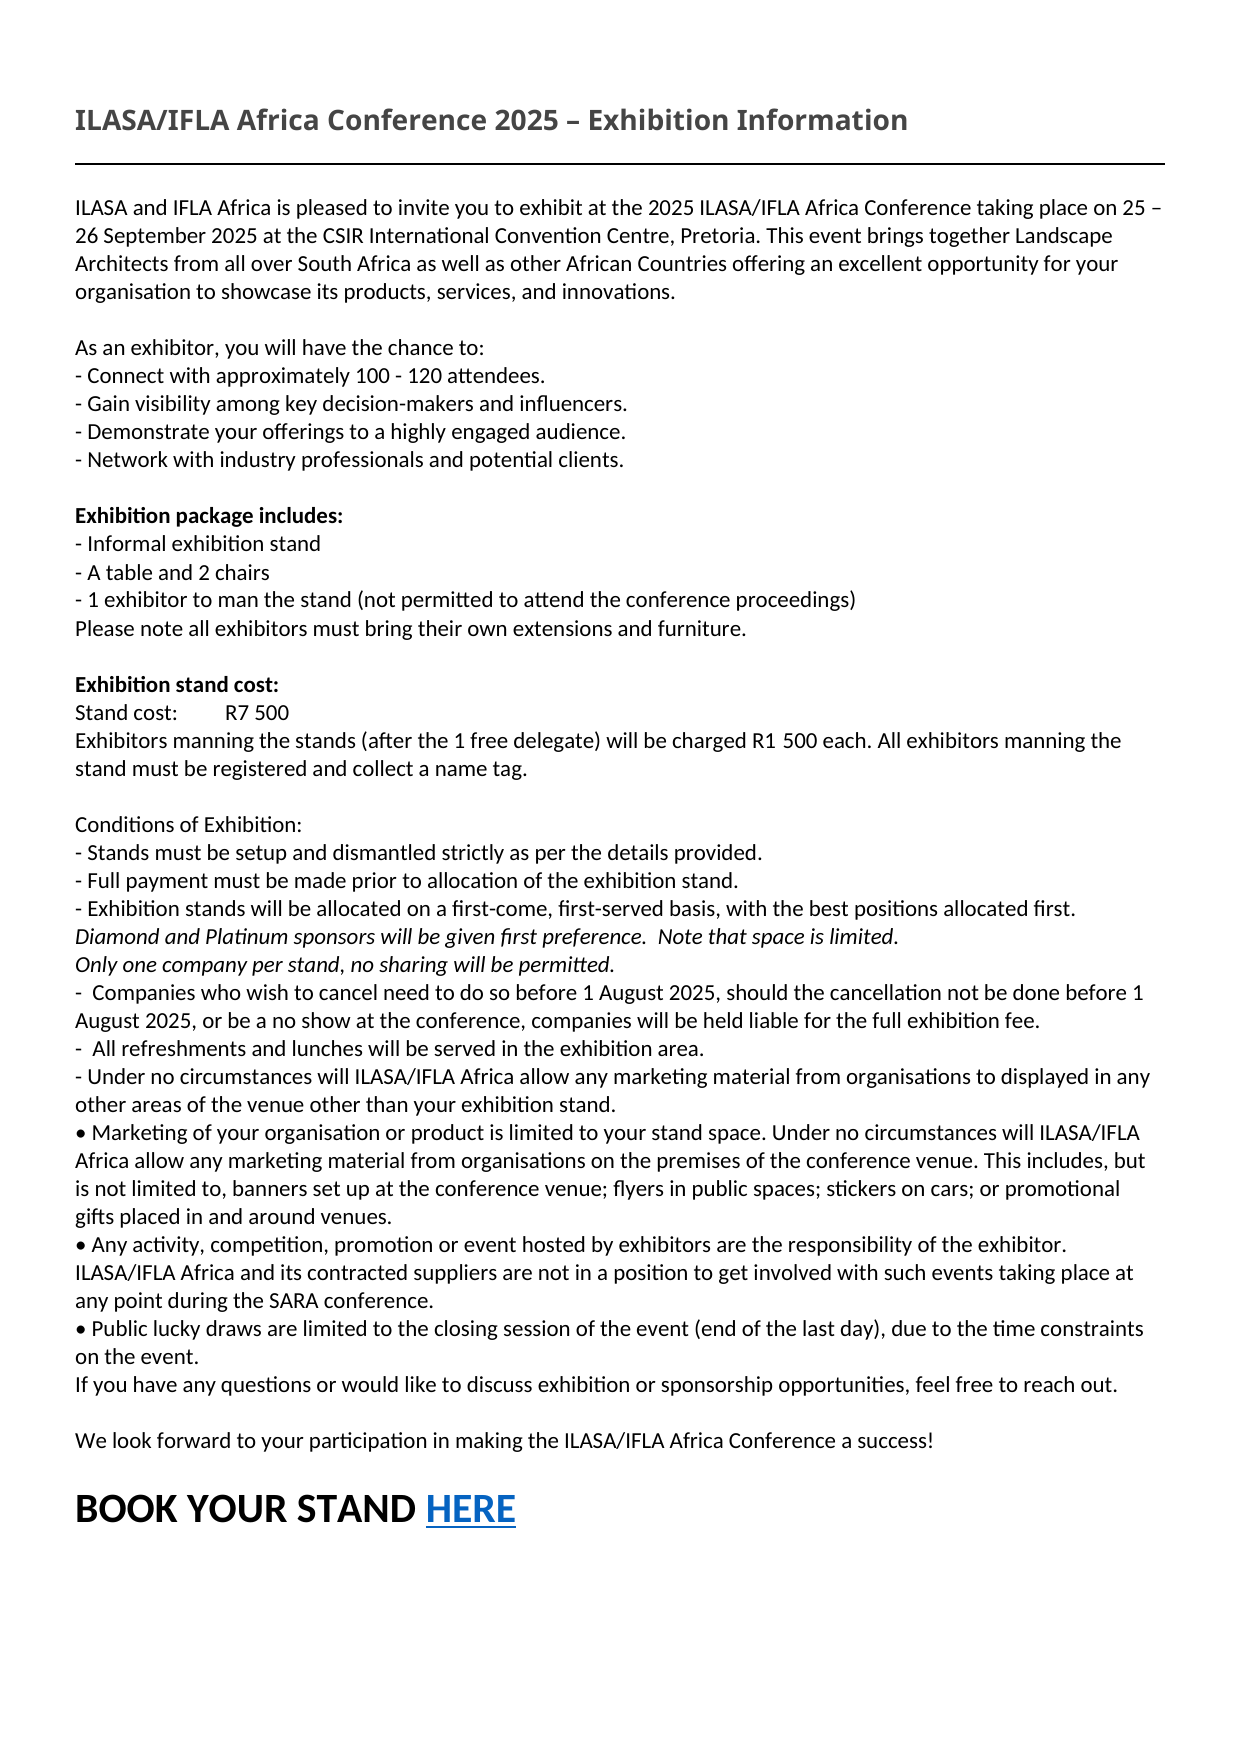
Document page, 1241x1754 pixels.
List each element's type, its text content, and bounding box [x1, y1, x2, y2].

text • Any activity, competition, promotion or event hosted by exhibitors are the responsibility of the exhibitor. ILASA/IFLA Africa and its contracted suppliers are not in a position to get involved with such events taking place at any point during the SARA conference. [75, 1230, 1165, 1314]
text Stand cost: R7 500 [75, 698, 1165, 726]
text - Full payment must be made prior to allocation of the exhibition stand. [75, 866, 1165, 894]
text ILASA/IFLA Africa Conference 2025 – Exhibition Information [75, 100, 1165, 138]
text - Connect with approximately 100 - 120 attendees. [75, 361, 1165, 389]
text - Exhibition stands will be allocated on a first-come, first-served basis, with the best positions allocated first. Diamond and Platinum sponsors will be given first preference. Note that space is limited. [75, 894, 1165, 950]
text Please note all exhibitors must bring their own extensions and furniture. [75, 614, 1165, 642]
text - A table and 2 chairs [75, 558, 1165, 586]
text • Marketing of your organisation or product is limited to your stand space. Under no circumstances will ILASA/IFLA Africa allow any marketing material from organisations on the premises of the conference venue. This includes, but is not limited to, banners set up at the conference venue; flyers in public spaces; stickers on cars; or promotional gifts placed in and around venues. [75, 1118, 1165, 1230]
text - Gain visibility among key decision-makers and influencers. [75, 389, 1165, 417]
text Only one company per stand, no sharing will be permitted. [75, 950, 1165, 978]
text As an exhibitor, you will have the chance to: [75, 333, 1165, 361]
text ILASA and IFLA Africa is pleased to invite you to exhibit at the 2025 ILASA/IFLA Africa Conference taking place on 25 – 26 September 2025 at the CSIR International Convention Centre, Pretoria. This event brings together Landscape Architects from all over South Africa as well as other African Countries offering an excellent opportunity for your organisation to showcase its products, services, and innovations. [75, 193, 1165, 305]
text Exhibition package includes: [75, 502, 1165, 529]
text - Network with industry professionals and potential clients. [75, 446, 1165, 473]
text - 1 exhibitor to man the stand (not permitted to attend the conference proceedings) [75, 586, 1165, 614]
text - Stands must be setup and dismantled strictly as per the details provided. [75, 838, 1165, 866]
text BOOK YOUR STAND HERE [75, 1482, 1165, 1533]
text We look forward to your participation in making the ILASA/IFLA Africa Conference a success! [75, 1426, 1165, 1454]
text - All refreshments and lunches will be served in the exhibition area. [75, 1034, 1165, 1062]
text - Companies who wish to cancel need to do so before 1 August 2025, should the cancellation not be done before 1 August 2025, or be a no show at the conference, companies will be held liable for the full exhibition fee. [75, 978, 1165, 1034]
text • Public lucky draws are limited to the closing session of the event (end of the last day), due to the time constraints on the event. [75, 1314, 1165, 1370]
text Exhibition stand cost: [75, 670, 1165, 698]
text - Informal exhibition stand [75, 529, 1165, 558]
text Conditions of Exhibition: [75, 810, 1165, 838]
text If you have any questions or would like to discuss exhibition or sponsorship opportunities, feel free to reach out. [75, 1370, 1165, 1398]
text - Demonstrate your offerings to a highly engaged audience. [75, 417, 1165, 446]
text - Under no circumstances will ILASA/IFLA Africa allow any marketing material from organisations to displayed in any other areas of the venue other than your exhibition stand. [75, 1062, 1165, 1118]
text Exhibitors manning the stands (after the 1 free delegate) will be charged R1 500 each. All exhibitors manning the stand must be registered and collect a name tag. [75, 726, 1165, 782]
